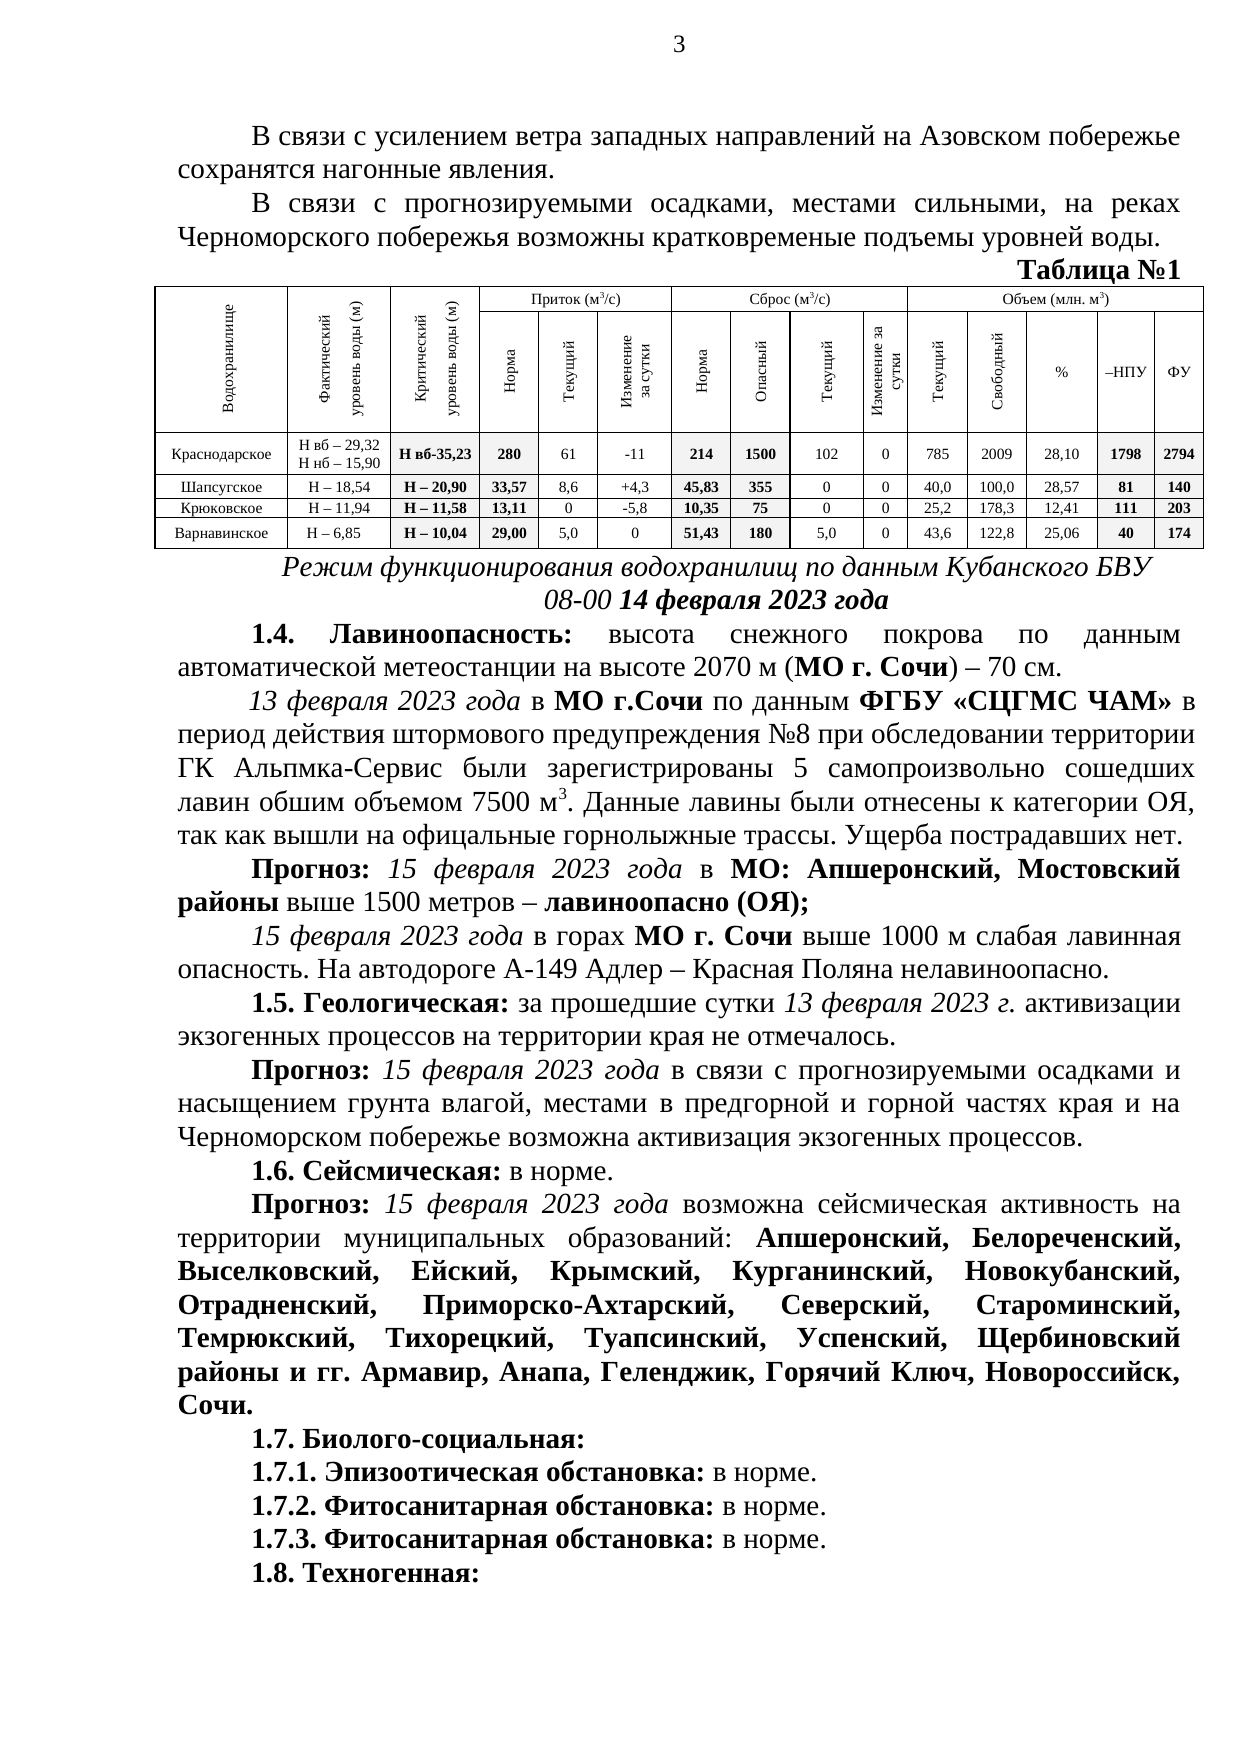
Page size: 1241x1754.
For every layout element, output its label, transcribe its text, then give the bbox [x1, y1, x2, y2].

table_cell Опасный [731, 312, 789, 432]
table_cell Норма [672, 312, 730, 432]
table_cell +4,3 [598, 475, 671, 498]
table_cell 5,0 [791, 518, 863, 548]
table_cell Н вб-35,23 [391, 433, 479, 474]
table_header Объем (млн. м3) [908, 287, 1203, 311]
table_cell 75 [731, 499, 789, 517]
text 1.7.1. Эпизоотическая обстановка: в норме. [177, 1454, 1181, 1488]
table_cell 2009 [968, 433, 1026, 474]
table_cell 0 [598, 518, 671, 548]
text 1.7. Биолого-социальная: [177, 1421, 1181, 1454]
table_cell 40 [1098, 518, 1154, 548]
table_cell Свободный [968, 312, 1026, 432]
table_cell 51,43 [672, 518, 730, 548]
table_cell Крюковское [156, 499, 287, 517]
table_cell –НПУ [1098, 312, 1154, 432]
text В связи с прогнозируемыми осадками, местами сильными, на реках Черноморского побережья возможны кратковременые подъемы уровней воды. [177, 185, 1181, 252]
table_cell Текущий [791, 312, 863, 432]
table_cell 81 [1098, 475, 1154, 498]
table_cell 8,6 [539, 475, 597, 498]
text 15 февраля 2023 года в горах МО г. Сочи выше 1000 м слабая лавинная опасность. На автодороге А-149 Адлер – Красная Поляна нелавиноопасно. [177, 918, 1181, 985]
table_cell 25,2 [908, 499, 967, 517]
table_cell 45,83 [672, 475, 730, 498]
text 1.7.3. Фитосанитарная обстановка: в норме. [177, 1522, 1181, 1555]
table_cell 180 [731, 518, 789, 548]
table_header Сброс (м3/с) [672, 287, 907, 311]
text Режим функционирования водохранилищ по данным Кубанского БВУ [177, 549, 1181, 582]
table_cell 43,6 [908, 518, 967, 548]
table_cell 122,8 [968, 518, 1026, 548]
text Прогноз: 15 февраля 2023 года в МО: Апшеронский, Мостовский районы выше 1500 метров – лавиноопасно (ОЯ); [177, 851, 1181, 918]
text 1.4. Лавиноопасность: высота снежного покрова по данным автоматической метеостанции на высоте 2070 м (МО г. Сочи) – 70 см. [177, 616, 1181, 683]
table_header Фактический уровень воды (м) [288, 287, 390, 432]
table_cell -11 [598, 433, 671, 474]
table_cell Н – 18,54 [288, 475, 390, 498]
table_cell 0 [539, 499, 597, 517]
table_cell 1500 [731, 433, 789, 474]
table_cell 0 [864, 433, 907, 474]
text 08-00 14 февраля 2023 года [177, 582, 1181, 616]
table_cell Шапсугское [156, 475, 287, 498]
table_cell ФУ [1155, 312, 1203, 432]
table_cell Н – 20,90 [391, 475, 479, 498]
table_cell Н – 10,04 [391, 518, 479, 548]
table_cell 0 [864, 475, 907, 498]
table_cell Изменение за сутки [864, 312, 907, 432]
table_cell 1798 [1098, 433, 1154, 474]
text 13 февраля 2023 года в МО г.Сочи по данным ФГБУ «СЦГМС ЧАМ» в период действия штормового предупреждения №8 при обследовании территории ГК Альпмка-Сервис были зарегистрированы 5 самопроизвольно сошедших лавин обшим объемом 7500 м3. Данные лавины были отнесены к категории ОЯ, так как вышли на офицальные горнолыжные трассы. Ущерба пострадавших нет. [177, 683, 1196, 851]
table_cell 0 [864, 518, 907, 548]
table_cell 25,06 [1027, 518, 1097, 548]
text 1.5. Геологическая: за прошедшие сутки 13 февраля 2023 г. активизации экзогенных процессов на территории края не отмечалось. [177, 985, 1181, 1052]
table_cell 0 [864, 499, 907, 517]
table_cell 13,11 [480, 499, 538, 517]
table_cell 100,0 [968, 475, 1026, 498]
text 1.8. Техногенная: [177, 1555, 1181, 1589]
table_cell Краснодарское [156, 433, 287, 474]
table_cell Варнавинское [156, 518, 287, 548]
table_cell Изменение за сутки [598, 312, 671, 432]
table_cell 29,00 [480, 518, 538, 548]
table_cell 2794 [1155, 433, 1203, 474]
table_cell Текущий [539, 312, 597, 432]
table_cell 178,3 [968, 499, 1026, 517]
table_cell % [1027, 312, 1097, 432]
table_cell 12,41 [1027, 499, 1097, 517]
table_cell 28,10 [1027, 433, 1097, 474]
text Прогноз: 15 февраля 2023 года возможна сейсмическая активность на территории муниципальных образований: Апшеронский, Белореченский, Выселковский, Ейский, Крымский, Курганинский, Новокубанский, Отрадненский, Приморско-Ахтарский, Северский, Староминский, Темрюкский, Тихорецкий, Туапсинский, Успенский, Щербиновский районы и гг. Армавир, Анапа, Геленджик, Горячий Ключ, Новороссийск, Сочи. [177, 1186, 1181, 1421]
table_cell 10,35 [672, 499, 730, 517]
table_cell 0 [791, 499, 863, 517]
table_header Критический уровень воды (м) [391, 287, 479, 432]
text 1.7.2. Фитосанитарная обстановка: в норме. [177, 1488, 1181, 1522]
table_cell 140 [1155, 475, 1203, 498]
table_cell 214 [672, 433, 730, 474]
table_cell 203 [1155, 499, 1203, 517]
table_header Приток (м3/с) [480, 287, 671, 311]
table_cell Н – 6,85 [288, 518, 390, 548]
table_cell 785 [908, 433, 967, 474]
table_cell 280 [480, 433, 538, 474]
text Таблица №1 [177, 252, 1181, 286]
table_cell 111 [1098, 499, 1154, 517]
table_cell 40,0 [908, 475, 967, 498]
table_cell 355 [731, 475, 789, 498]
table_cell Н – 11,94 [288, 499, 390, 517]
table_header Водохранилище [156, 287, 287, 432]
text 1.6. Сейсмическая: в норме. [177, 1153, 1181, 1186]
table_cell -5,8 [598, 499, 671, 517]
text В связи с усилением ветра западных направлений на Азовском побережье сохранятся нагонные явления. [177, 118, 1181, 185]
table_cell Текущий [908, 312, 967, 432]
table_cell 61 [539, 433, 597, 474]
table_cell 174 [1155, 518, 1203, 548]
table_cell 28,57 [1027, 475, 1097, 498]
text Прогноз: 15 февраля 2023 года в связи с прогнозируемыми осадками и насыщением грунта влагой, местами в предгорной и горной частях края и на Черноморском побережье возможна активизация экзогенных процессов. [177, 1052, 1181, 1153]
table_cell 0 [791, 475, 863, 498]
table_cell Норма [480, 312, 538, 432]
table_cell Н вб – 29,32 Н нб – 15,90 [288, 433, 390, 474]
table_cell 5,0 [539, 518, 597, 548]
table_cell Н – 11,58 [391, 499, 479, 517]
table_cell 33,57 [480, 475, 538, 498]
table_cell 102 [791, 433, 863, 474]
